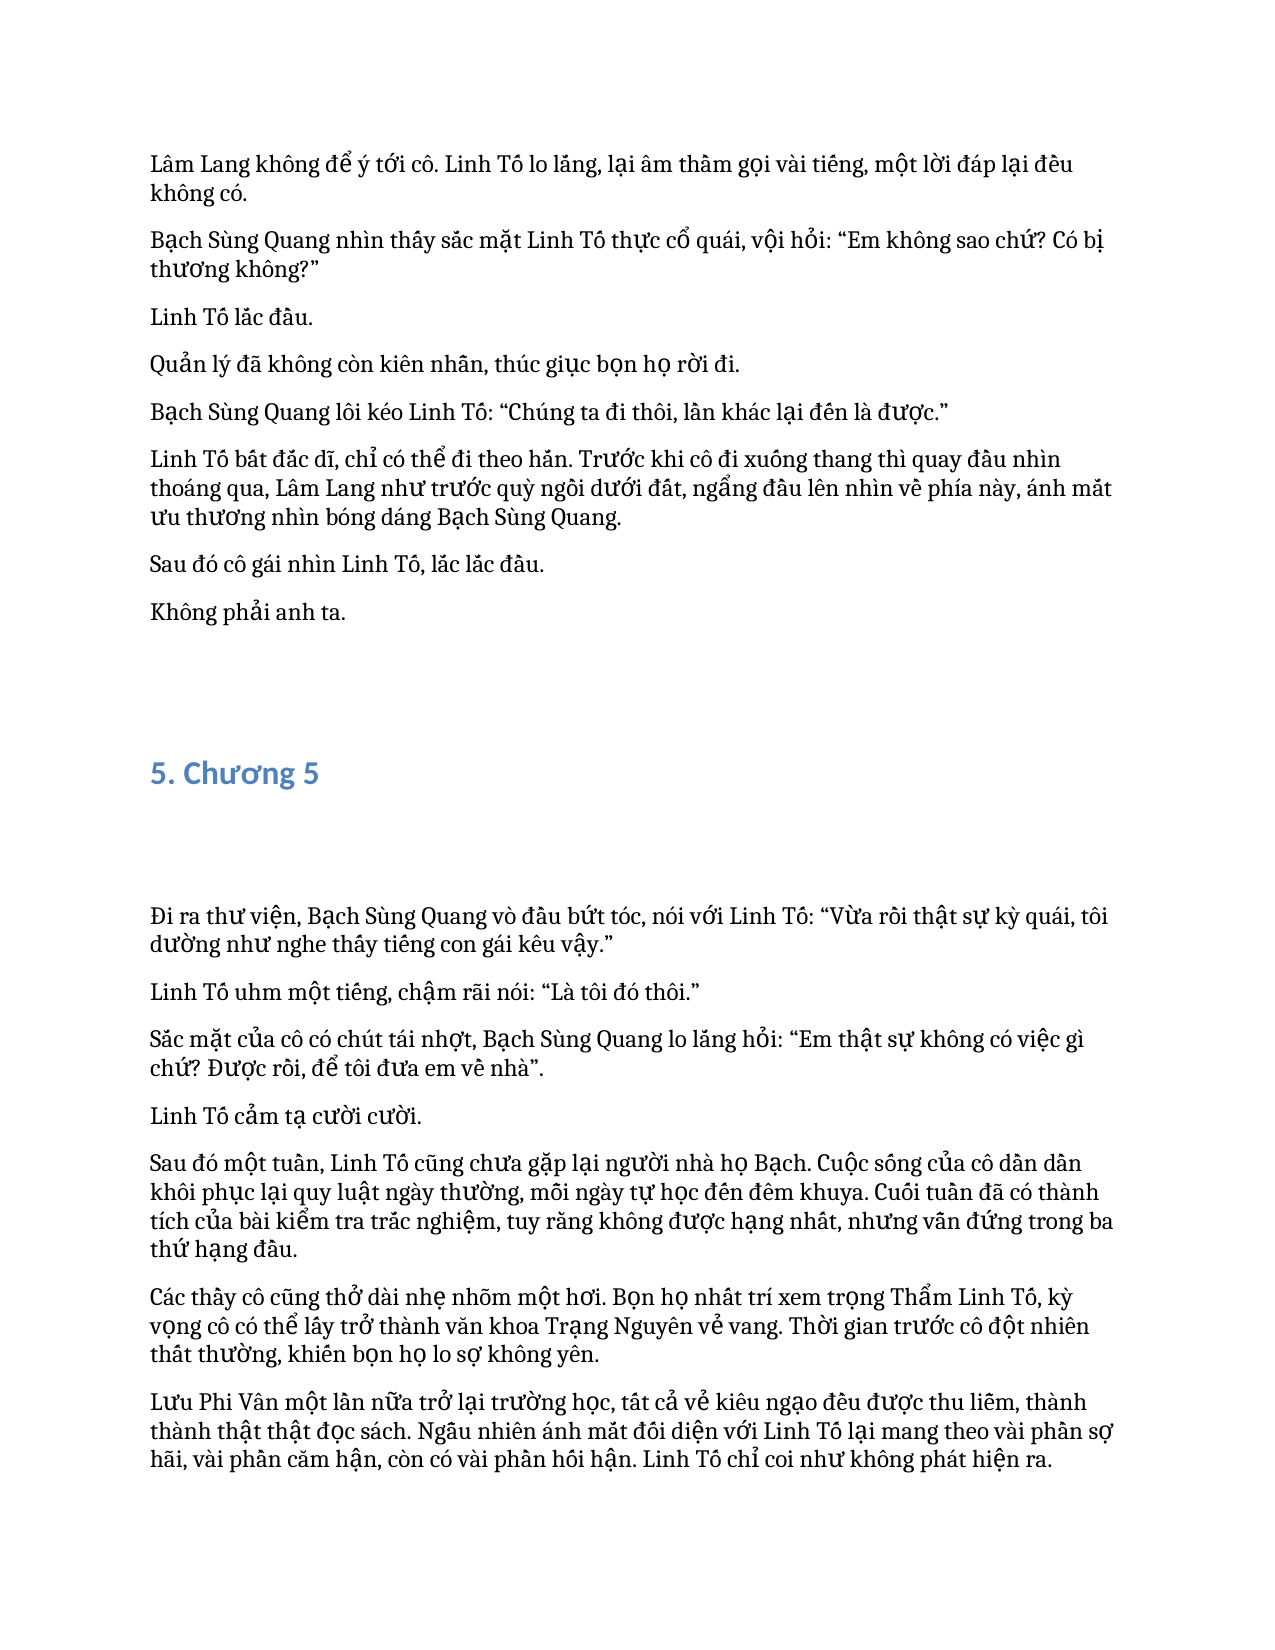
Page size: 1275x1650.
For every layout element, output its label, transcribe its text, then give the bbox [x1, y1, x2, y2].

text Đi ra thư viện, Bạch Sùng Quang vò đầu bứt tóc, nói với Linh Tố: “Vừa rồi thật sự kỳ quái, tôi dường như nghe thấy tiếng con gái kêu vậy.” [150, 902, 1125, 959]
text Sau đó cô gái nhìn Linh Tố, lắc lắc đầu. [150, 550, 1125, 579]
text Các thầy cô cũng thở dài nhẹ nhõm một hơi. Bọn họ nhất trí xem trọng Thẩm Linh Tố, kỳ vọng cô có thể lấy trở thành văn khoa Trạng Nguyên vẻ vang. Thời gian trước cô đột nhiên thất thường, khiến bọn họ lo sợ không yên. [150, 1283, 1125, 1369]
subtitle 5. Chương 5 [150, 752, 1125, 793]
text Bạch Sùng Quang lôi kéo Linh Tố: “Chúng ta đi thôi, lần khác lại đến là được.” [150, 397, 1125, 426]
text Linh Tố lắc đầu. [150, 302, 1125, 331]
text Sau đó một tuần, Linh Tố cũng chưa gặp lại người nhà họ Bạch. Cuộc sống của cô dần dần khôi phục lại quy luật ngày thường, mỗi ngày tự học đến đêm khuya. Cuối tuần đã có thành tích của bài kiểm tra trắc nghiệm, tuy rằng không được hạng nhất, nhưng vẫn đứng trong ba thứ hạng đầu. [150, 1149, 1125, 1264]
text Linh Tố cảm tạ cười cười. [150, 1102, 1125, 1130]
text Không phải anh ta. [150, 597, 1125, 626]
text Lâm Lang không để ý tới cô. Linh Tố lo lắng, lại âm thầm gọi vài tiếng, một lời đáp lại đều không có. [150, 150, 1125, 207]
text Linh Tố bất đắc dĩ, chỉ có thể đi theo hắn. Trước khi cô đi xuống thang thì quay đầu nhìn thoáng qua, Lâm Lang như trước quỳ ngồi dưới đất, ngẩng đầu lên nhìn về phía này, ánh mắt ưu thương nhìn bóng dáng Bạch Sùng Quang. [150, 445, 1125, 531]
text Quản lý đã không còn kiên nhẫn, thúc giục bọn họ rời đi. [150, 350, 1125, 379]
text Linh Tố uhm một tiếng, chậm rãi nói: “Là tôi đó thôi.” [150, 978, 1125, 1007]
text Lưu Phi Vân một lần nữa trở lại trường học, tất cả vẻ kiêu ngạo đều được thu liễm, thành thành thật thật đọc sách. Ngẫu nhiên ánh mắt đối diện với Linh Tố lại mang theo vài phần sợ hãi, vài phần căm hận, còn có vài phần hối hận. Linh Tố chỉ coi như không phát hiện ra. [150, 1388, 1125, 1474]
text Sắc mặt của cô có chút tái nhợt, Bạch Sùng Quang lo lắng hỏi: “Em thật sự không có việc gì chứ? Được rồi, để tôi đưa em về nhà”. [150, 1025, 1125, 1083]
text Bạch Sùng Quang nhìn thấy sắc mặt Linh Tố thực cổ quái, vội hỏi: “Em không sao chứ? Có bị thương không?” [150, 226, 1125, 284]
